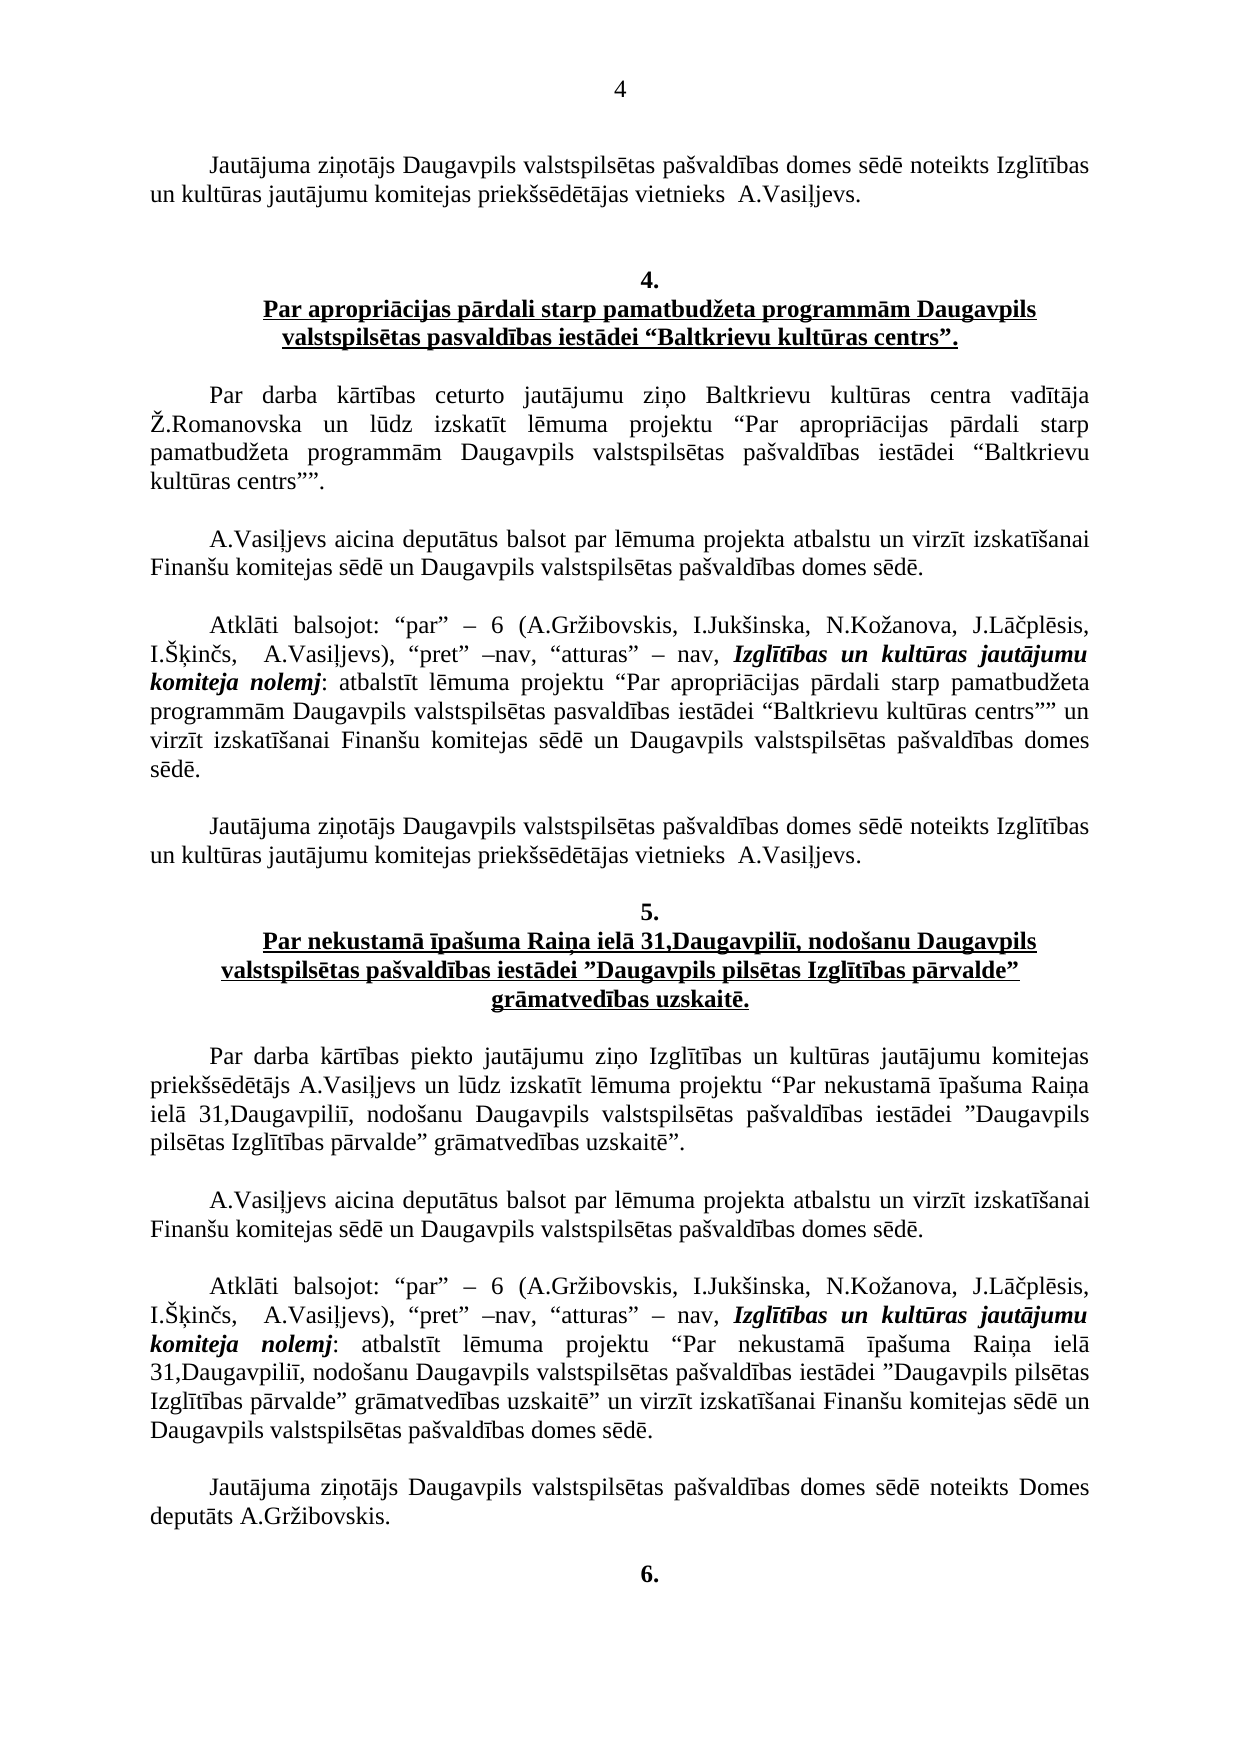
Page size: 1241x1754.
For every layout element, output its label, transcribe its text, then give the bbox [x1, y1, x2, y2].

text Jautājuma ziņotājs Daugavpils valstspilsētas pašvaldības domes sēdē noteikts Domes deputāts A.Gržibovskis. [150, 1472, 1090, 1530]
text Atklāti balsojot: “par” – 6 (A.Gržibovskis, I.Jukšinska, N.Kožanova, J.Lāčplēsis, I.Šķinčs, A.Vasiļjevs), “pret” –nav, “atturas” – nav, Izglītības un kultūras jautājumu komiteja nolemj: atbalstīt lēmuma projektu “Par nekustamā īpašuma Raiņa ielā 31,Daugavpiliī, nodošanu Daugavpils valstspilsētas pašvaldības iestādei ”Daugavpils pilsētas Izglītības pārvalde” grāmatvedības uzskaitē” un virzīt izskatīšanai Finanšu komitejas sēdē un Daugavpils valstspilsētas pašvaldības domes sēdē. [150, 1271, 1090, 1444]
text Par nekustamā īpašuma Raiņa ielā 31,Daugavpiliī, nodošanu Daugavpils valstspilsētas pašvaldības iestādei ”Daugavpils pilsētas Izglītības pārvalde” grāmatvedības uzskaitē. [150, 926, 1090, 1012]
text Jautājuma ziņotājs Daugavpils valstspilsētas pašvaldības domes sēdē noteikts Izglītības un kultūras jautājumu komitejas priekšsēdētājas vietnieks A.Vasiļjevs. [150, 811, 1090, 869]
text Jautājuma ziņotājs Daugavpils valstspilsētas pašvaldības domes sēdē noteikts Izglītības un kultūras jautājumu komitejas priekšsēdētājas vietnieks A.Vasiļjevs. [150, 150, 1090, 207]
text 6. [150, 1559, 1090, 1587]
text Par darba kārtības piekto jautājumu ziņo Izglītības un kultūras jautājumu komitejas priekšsēdētājs A.Vasiļjevs un lūdz izskatīt lēmuma projektu “Par nekustamā īpašuma Raiņa ielā 31,Daugavpiliī, nodošanu Daugavpils valstspilsētas pašvaldības iestādei ”Daugavpils pilsētas Izglītības pārvalde” grāmatvedības uzskaitē”. [150, 1041, 1090, 1156]
text Par apropriācijas pārdali starp pamatbudžeta programmām Daugavpils valstspilsētas pasvaldības iestādei “Baltkrievu kultūras centrs”. [150, 294, 1090, 351]
text Atklāti balsojot: “par” – 6 (A.Gržibovskis, I.Jukšinska, N.Kožanova, J.Lāčplēsis, I.Šķinčs, A.Vasiļjevs), “pret” –nav, “atturas” – nav, Izglītības un kultūras jautājumu komiteja nolemj: atbalstīt lēmuma projektu “Par apropriācijas pārdali starp pamatbudžeta programmām Daugavpils valstspilsētas pasvaldības iestādei “Baltkrievu kultūras centrs”” un virzīt izskatīšanai Finanšu komitejas sēdē un Daugavpils valstspilsētas pašvaldības domes sēdē. [150, 610, 1090, 782]
text Par darba kārtības ceturto jautājumu ziņo Baltkrievu kultūras centra vadītāja Ž.Romanovska un lūdz izskatīt lēmuma projektu “Par apropriācijas pārdali starp pamatbudžeta programmām Daugavpils valstspilsētas pašvaldības iestādei “Baltkrievu kultūras centrs””. [150, 380, 1090, 495]
text 5. [150, 897, 1090, 926]
text 4. [150, 265, 1090, 294]
